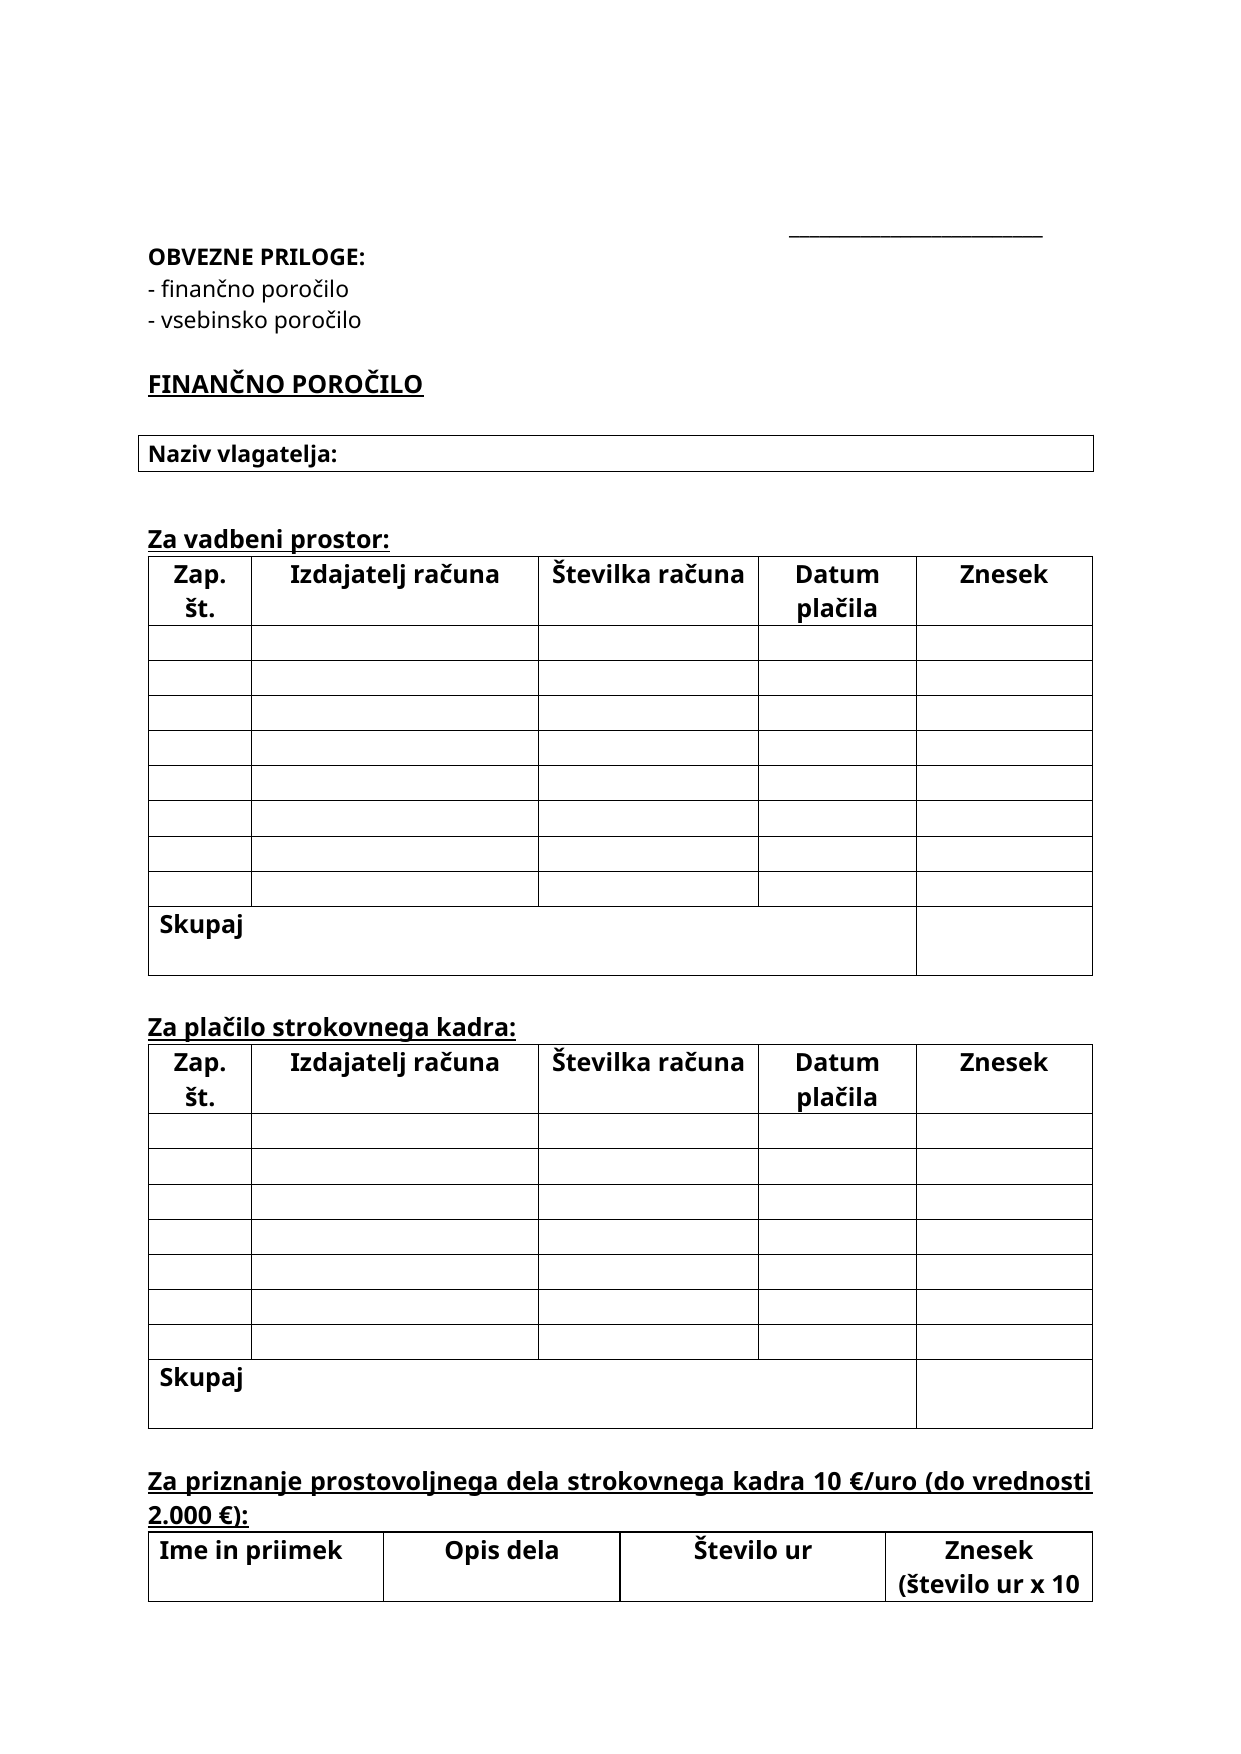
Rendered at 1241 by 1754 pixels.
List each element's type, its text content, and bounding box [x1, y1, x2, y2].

table_cell [252, 1220, 538, 1254]
table_cell [252, 872, 538, 906]
table_cell [149, 1325, 251, 1359]
table_cell [539, 1325, 758, 1359]
text Za vadbeni prostor: [148, 522, 1093, 556]
table_cell [917, 872, 1092, 906]
table_cell [539, 837, 758, 871]
text Za priznanje prostovoljnega dela strokovnega kadra 10 €/uro (do vrednosti 2.000 €): [148, 1494, 1093, 1531]
table_cell [252, 1290, 538, 1324]
table_cell [539, 696, 758, 730]
table_header Opis dela [384, 1533, 619, 1601]
text OBVEZNE PRILOGE: [148, 241, 1093, 273]
table_cell [917, 907, 1092, 975]
table_cell [149, 766, 251, 800]
table_cell [917, 837, 1092, 871]
table_cell [759, 1220, 916, 1254]
table_cell [149, 626, 251, 660]
text - finančno poročilo [148, 273, 1093, 304]
table_cell [759, 872, 916, 906]
table_cell [252, 1255, 538, 1289]
table_header Izdajatelj računa [252, 557, 538, 625]
table_cell [149, 696, 251, 730]
table_cell [252, 626, 538, 660]
table_cell [917, 1149, 1092, 1183]
table_header Številka računa [539, 557, 758, 625]
table_cell [917, 626, 1092, 660]
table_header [886, 1533, 1092, 1601]
table_cell [539, 872, 758, 906]
table_cell [252, 766, 538, 800]
table_cell [539, 1149, 758, 1183]
table_cell [149, 1255, 251, 1289]
text Naziv vlagatelja: [139, 436, 1093, 471]
table_cell [539, 766, 758, 800]
table_cell [759, 1290, 916, 1324]
table_cell [539, 661, 758, 695]
table_cell [759, 731, 916, 765]
table_cell Skupaj [149, 1360, 916, 1428]
table_cell [917, 801, 1092, 836]
table_header Znesek [917, 1045, 1092, 1113]
table_cell [759, 766, 916, 800]
table_cell [149, 1220, 251, 1254]
table_cell [252, 1114, 538, 1148]
table_cell [149, 1290, 251, 1324]
table_header Število ur [621, 1533, 885, 1601]
table_cell [149, 801, 251, 836]
text Za priznanje prostovoljnega dela strokovnega kadra 10 €/uro (do vrednosti 2.000 €): [148, 1463, 1093, 1492]
table_cell [917, 1114, 1092, 1148]
table_cell [149, 1185, 251, 1218]
table_header Zap. št. [149, 1045, 251, 1113]
table_cell [539, 1255, 758, 1289]
table_cell [252, 1185, 538, 1218]
table_cell [252, 1325, 538, 1359]
table_cell [917, 661, 1092, 695]
table_cell [759, 837, 916, 871]
table_header Datum plačila [759, 1045, 916, 1113]
table_cell [759, 801, 916, 836]
table_header Znesek [917, 557, 1092, 625]
table_cell [917, 696, 1092, 730]
table_cell [149, 1114, 251, 1148]
table_cell [759, 1325, 916, 1359]
table_cell [149, 1149, 251, 1183]
table_cell [252, 731, 538, 765]
table_cell [539, 626, 758, 660]
table_cell [149, 872, 251, 906]
table_header Izdajatelj računa [252, 1045, 538, 1113]
table_cell [539, 731, 758, 765]
text Za plačilo strokovnega kadra: [148, 1010, 1093, 1044]
table_cell [252, 696, 538, 730]
table_cell [917, 1185, 1092, 1218]
table_cell [252, 801, 538, 836]
text FINANČNO POROČILO [148, 366, 1093, 400]
table_cell [539, 1185, 758, 1218]
table_cell [759, 696, 916, 730]
text _________________________ [295, 210, 1093, 241]
table_cell [759, 626, 916, 660]
table_cell [252, 837, 538, 871]
table_cell [759, 661, 916, 695]
table_cell [917, 1255, 1092, 1289]
table_cell [149, 731, 251, 765]
table_cell [917, 731, 1092, 765]
table_cell [539, 1114, 758, 1148]
table_header Zap. št. [149, 557, 251, 625]
table_cell [252, 1149, 538, 1183]
table_cell [149, 837, 251, 871]
table_cell [759, 1114, 916, 1148]
table_cell [917, 1360, 1092, 1428]
table_cell [759, 1185, 916, 1218]
table_header Datum plačila [759, 557, 916, 625]
table_cell Skupaj [149, 907, 916, 975]
table_cell [539, 1290, 758, 1324]
table_header Številka računa [539, 1045, 758, 1113]
table_cell [539, 1220, 758, 1254]
text - vsebinsko poročilo [148, 304, 1093, 335]
table_cell [759, 1255, 916, 1289]
table_cell [759, 1149, 916, 1183]
table_cell [252, 661, 538, 695]
table_cell [539, 801, 758, 836]
table_cell [917, 1290, 1092, 1324]
table_cell [917, 766, 1092, 800]
table_header Ime in priimek [149, 1533, 383, 1601]
table_cell [917, 1220, 1092, 1254]
table_cell [917, 1325, 1092, 1359]
table_cell [149, 661, 251, 695]
